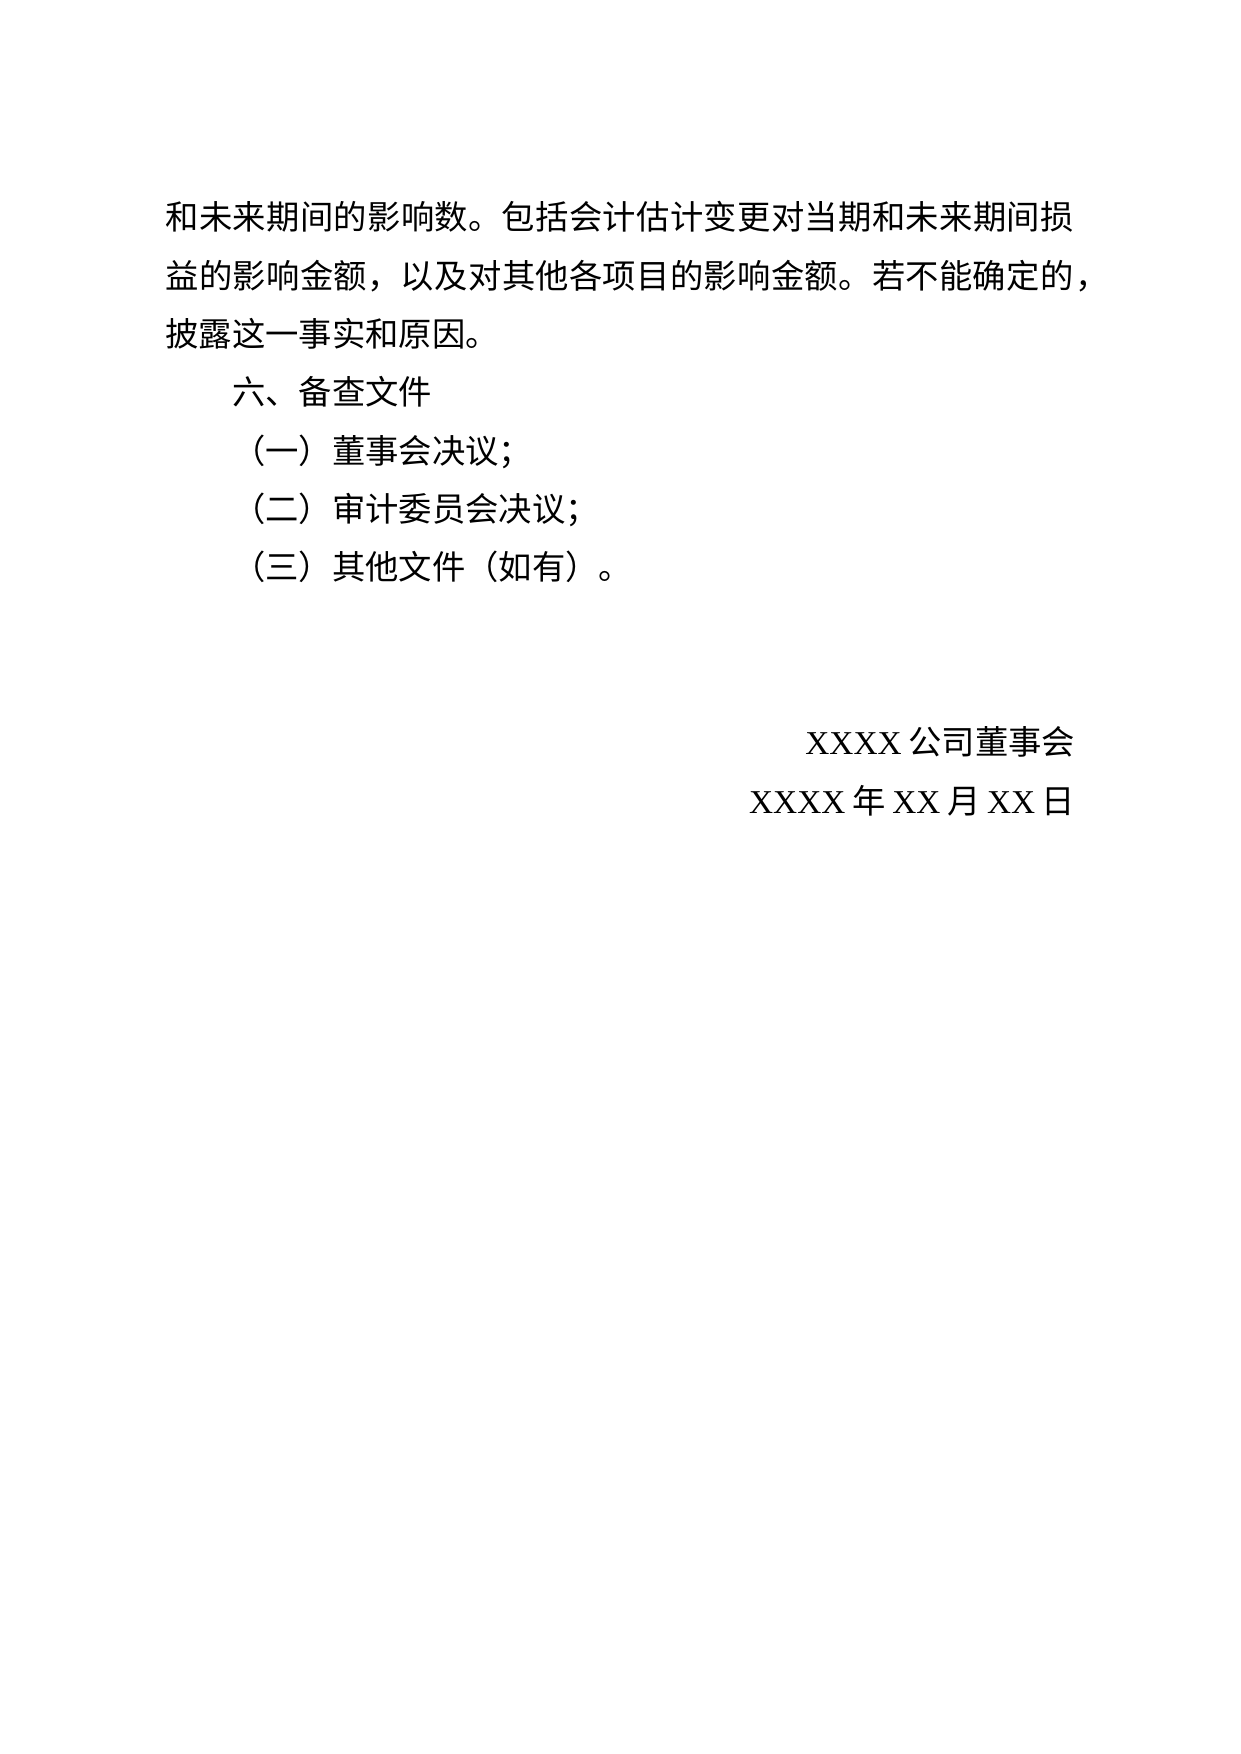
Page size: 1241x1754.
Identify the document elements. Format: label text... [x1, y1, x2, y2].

text XXXX公司董事会 [165, 708, 1075, 766]
text （三）其他文件（如有）。 [165, 533, 1075, 591]
text （二）审计委员会决议； [165, 475, 1075, 533]
text （一）董事会决议； [165, 416, 1075, 475]
text XXXX年XX月XX日 [165, 766, 1075, 825]
text 六、备查文件 [165, 358, 1075, 416]
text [165, 183, 1075, 358]
